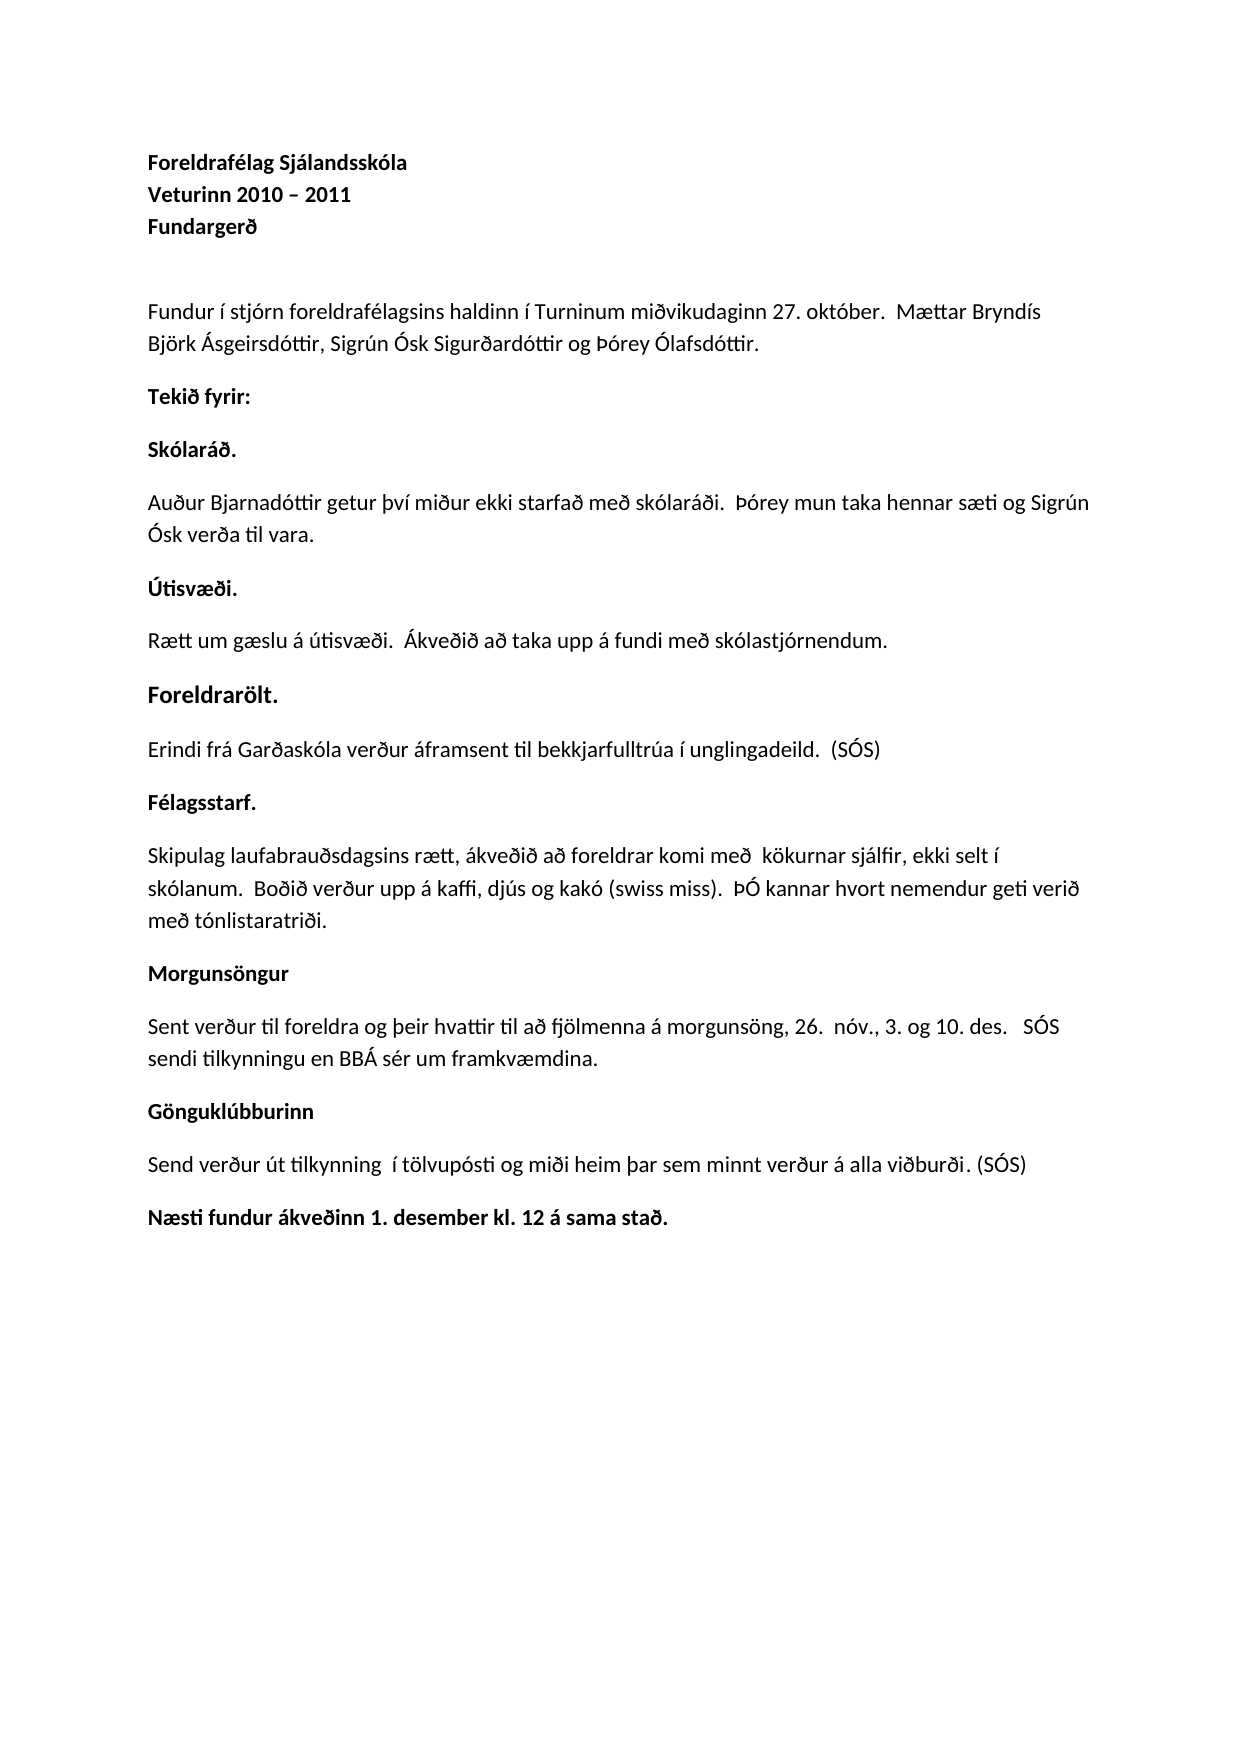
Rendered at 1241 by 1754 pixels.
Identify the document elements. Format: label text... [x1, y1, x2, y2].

text Tekið fyrir: [148, 382, 1093, 410]
text Erindi frá Garðaskóla verður áframsent til bekkjarfulltrúa í unglingadeild. (SÓS) [148, 736, 1093, 763]
text Félagsstarf. [148, 788, 1093, 817]
text Gönguklúbburinn [148, 1097, 1093, 1125]
text Skólaráð. [148, 435, 1093, 463]
text Veturinn 2010 – 2011 [148, 180, 1093, 208]
text Næsti fundur ákveðinn 1. desember kl. 12 á sama stað. [148, 1203, 1093, 1231]
text Sent verður til foreldra og þeir hvattir til að fjölmenna á morgunsöng, 26. nóv., 3. og 10. des. SÓS sendi tilkynningu en BBÁ sér um framkvæmdina. [148, 1012, 1093, 1072]
text Útisvæði. [148, 574, 1093, 602]
text Foreldrarölt. [148, 680, 1093, 710]
text Rætt um gæslu á útisvæði. Ákveðið að taka upp á fundi með skólastjórnendum. [148, 627, 1093, 655]
text Fundur í stjórn foreldrafélagsins haldinn í Turninum miðvikudaginn 27. október. Mættar Bryndís Björk Ásgeirsdóttir, Sigrún Ósk Sigurðardóttir og Þórey Ólafsdóttir. [148, 297, 1093, 357]
text Morgunsöngur [148, 959, 1093, 987]
text Auður Bjarnadóttir getur því miður ekki starfað með skólaráði. Þórey mun taka hennar sæti og Sigrún Ósk verða til vara. [148, 488, 1093, 549]
text Foreldrafélag Sjálandsskóla [148, 148, 1093, 176]
text Fundargerð [148, 212, 1093, 240]
text Skipulag laufabrauðsdagsins rætt, ákveðið að foreldrar komi með kökurnar sjálfir, ekki selt í skólanum. Boðið verður upp á kaffi, djús og kakó (swiss miss). ÞÓ kannar hvort nemendur geti verið með tónlistaratriði. [148, 842, 1093, 934]
text Send verður út tilkynning í tölvupósti og miði heim þar sem minnt verður á alla viðburði. (SÓS) [148, 1150, 1093, 1178]
